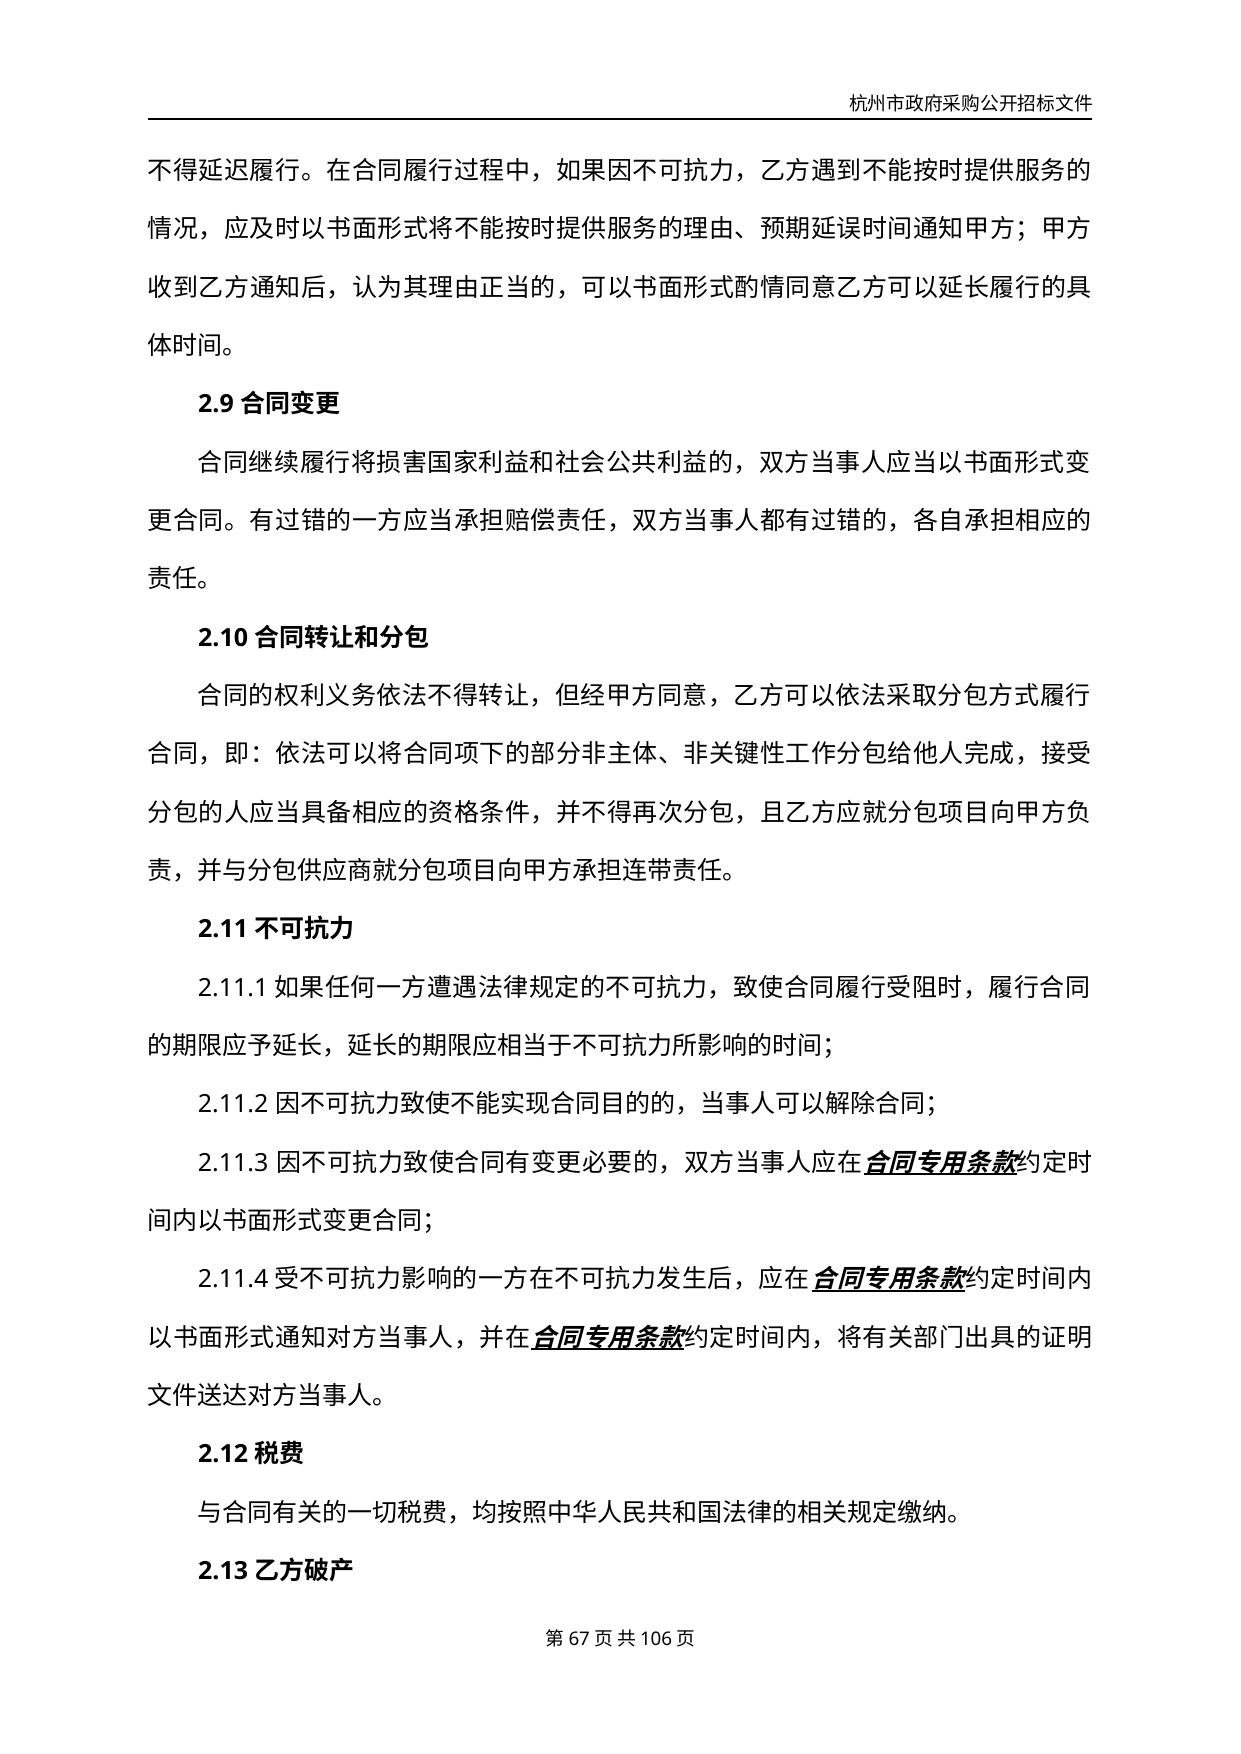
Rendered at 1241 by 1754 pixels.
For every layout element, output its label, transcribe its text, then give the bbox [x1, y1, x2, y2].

text 2.12 税费 [148, 1416, 1092, 1474]
text 2.11.3 因不可抗力致使合同有变更必要的，双方当事人应在合同专用条款约定时间内以书面形式变更合同； [148, 1124, 1092, 1241]
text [148, 133, 1092, 366]
text 2.10 合同转让和分包 [148, 599, 1092, 658]
text 2.11.4受不可抗力影响的一方在不可抗力发生后，应在合同专用条款约定时间内以书面形式通知对方当事人，并在合同专用条款约定时间内，将有关部门出具的证明文件送达对方当事人。 [148, 1241, 1092, 1416]
text 2.11.1如果任何一方遭遇法律规定的不可抗力，致使合同履行受阻时，履行合同的期限应予延长，延长的期限应相当于不可抗力所影响的时间； [148, 949, 1092, 1066]
text 合同继续履行将损害国家利益和社会公共利益的，双方当事人应当以书面形式变更合同。有过错的一方应当承担赔偿责任，双方当事人都有过错的，各自承担相应的责任。 [148, 424, 1092, 599]
text 2.11.2 因不可抗力致使不能实现合同目的的，当事人可以解除合同； [148, 1066, 1092, 1124]
text 2.9 合同变更 [148, 366, 1092, 424]
text 合同的权利义务依法不得转让，但经甲方同意，乙方可以依法采取分包方式履行合同，即：依法可以将合同项下的部分非主体、非关键性工作分包给他人完成，接受分包的人应当具备相应的资格条件，并不得再次分包，且乙方应就分包项目向甲方负责，并与分包供应商就分包项目向甲方承担连带责任。 [148, 658, 1092, 891]
text 2.11 不可抗力 [148, 891, 1092, 949]
text 2.13 乙方破产 [148, 1533, 1092, 1591]
text 与合同有关的一切税费，均按照中华人民共和国法律的相关规定缴纳。 [148, 1474, 1092, 1533]
